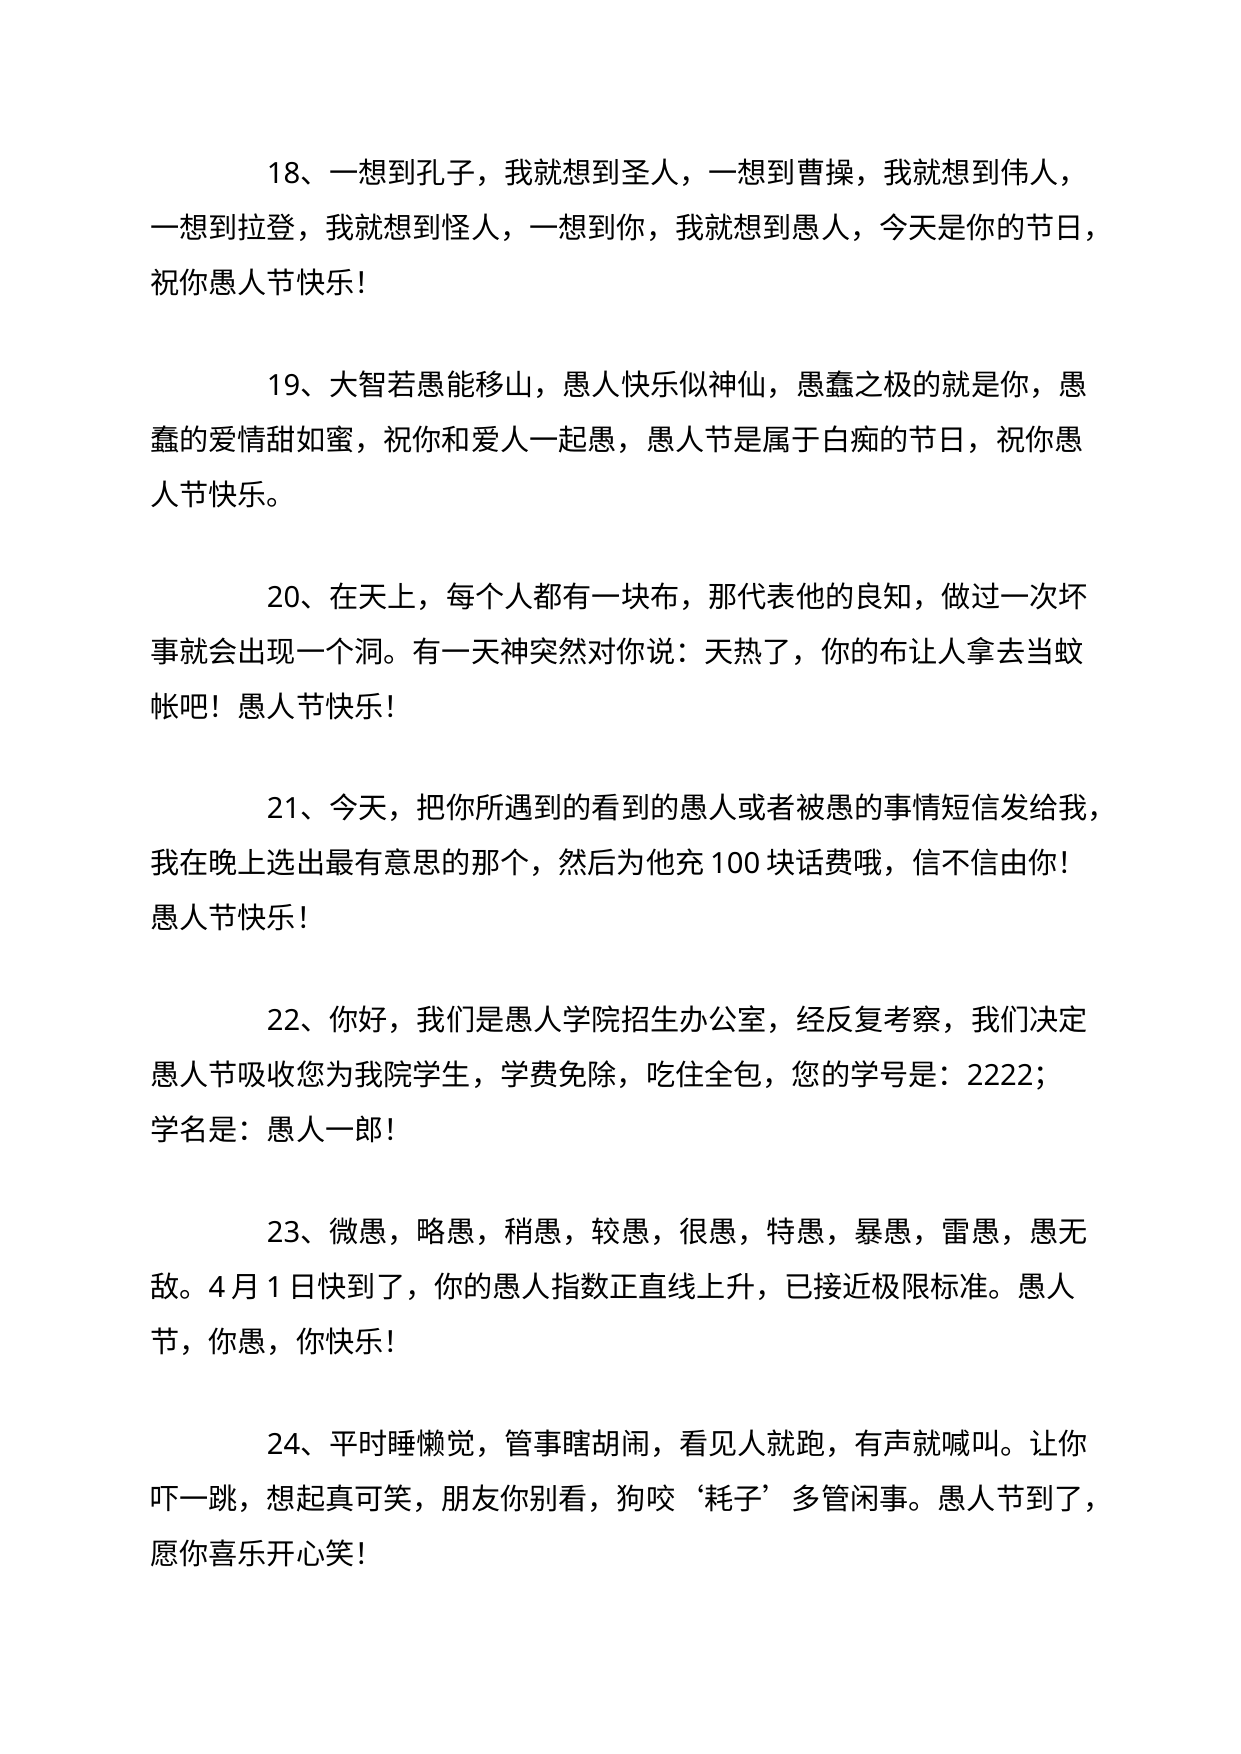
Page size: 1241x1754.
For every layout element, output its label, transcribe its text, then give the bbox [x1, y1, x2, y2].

text 24、平时睡懒觉，管事瞎胡闹，看见人就跑，有声就喊叫。让你吓一跳，想起真可笑，朋友你别看，狗咬‘耗子’多管闲事。愚人节到了，愿你喜乐开心笑！ [150, 1420, 1090, 1572]
text 20、在天上，每个人都有一块布，那代表他的良知，做过一次坏事就会出现一个洞。有一天神突然对你说：天热了，你的布让人拿去当蚊帐吧！愚人节快乐！ [150, 573, 1090, 726]
text 19、大智若愚能移山，愚人快乐似神仙，愚蠢之极的就是你，愚蠢的爱情甜如蜜，祝你和爱人一起愚，愚人节是属于白痴的节日，祝你愚人节快乐。 [150, 362, 1090, 514]
text 21、今天，把你所遇到的看到的愚人或者被愚的事情短信发给我，我在晚上选出最有意思的那个，然后为他充100块话费哦，信不信由你！愚人节快乐！ [150, 785, 1090, 937]
text 18、一想到孔子，我就想到圣人，一想到曹操，我就想到伟人，一想到拉登，我就想到怪人，一想到你，我就想到愚人，今天是你的节日，祝你愚人节快乐！ [150, 150, 1090, 302]
text 22、你好，我们是愚人学院招生办公室，经反复考察，我们决定愚人节吸收您为我院学生，学费免除，吃住全包，您的学号是：2222；学名是：愚人一郎！ [150, 997, 1090, 1149]
text 23、微愚，略愚，稍愚，较愚，很愚，特愚，暴愚，雷愚，愚无敌。4月1日快到了，你的愚人指数正直线上升，已接近极限标准。愚人节，你愚，你快乐！ [150, 1208, 1090, 1361]
